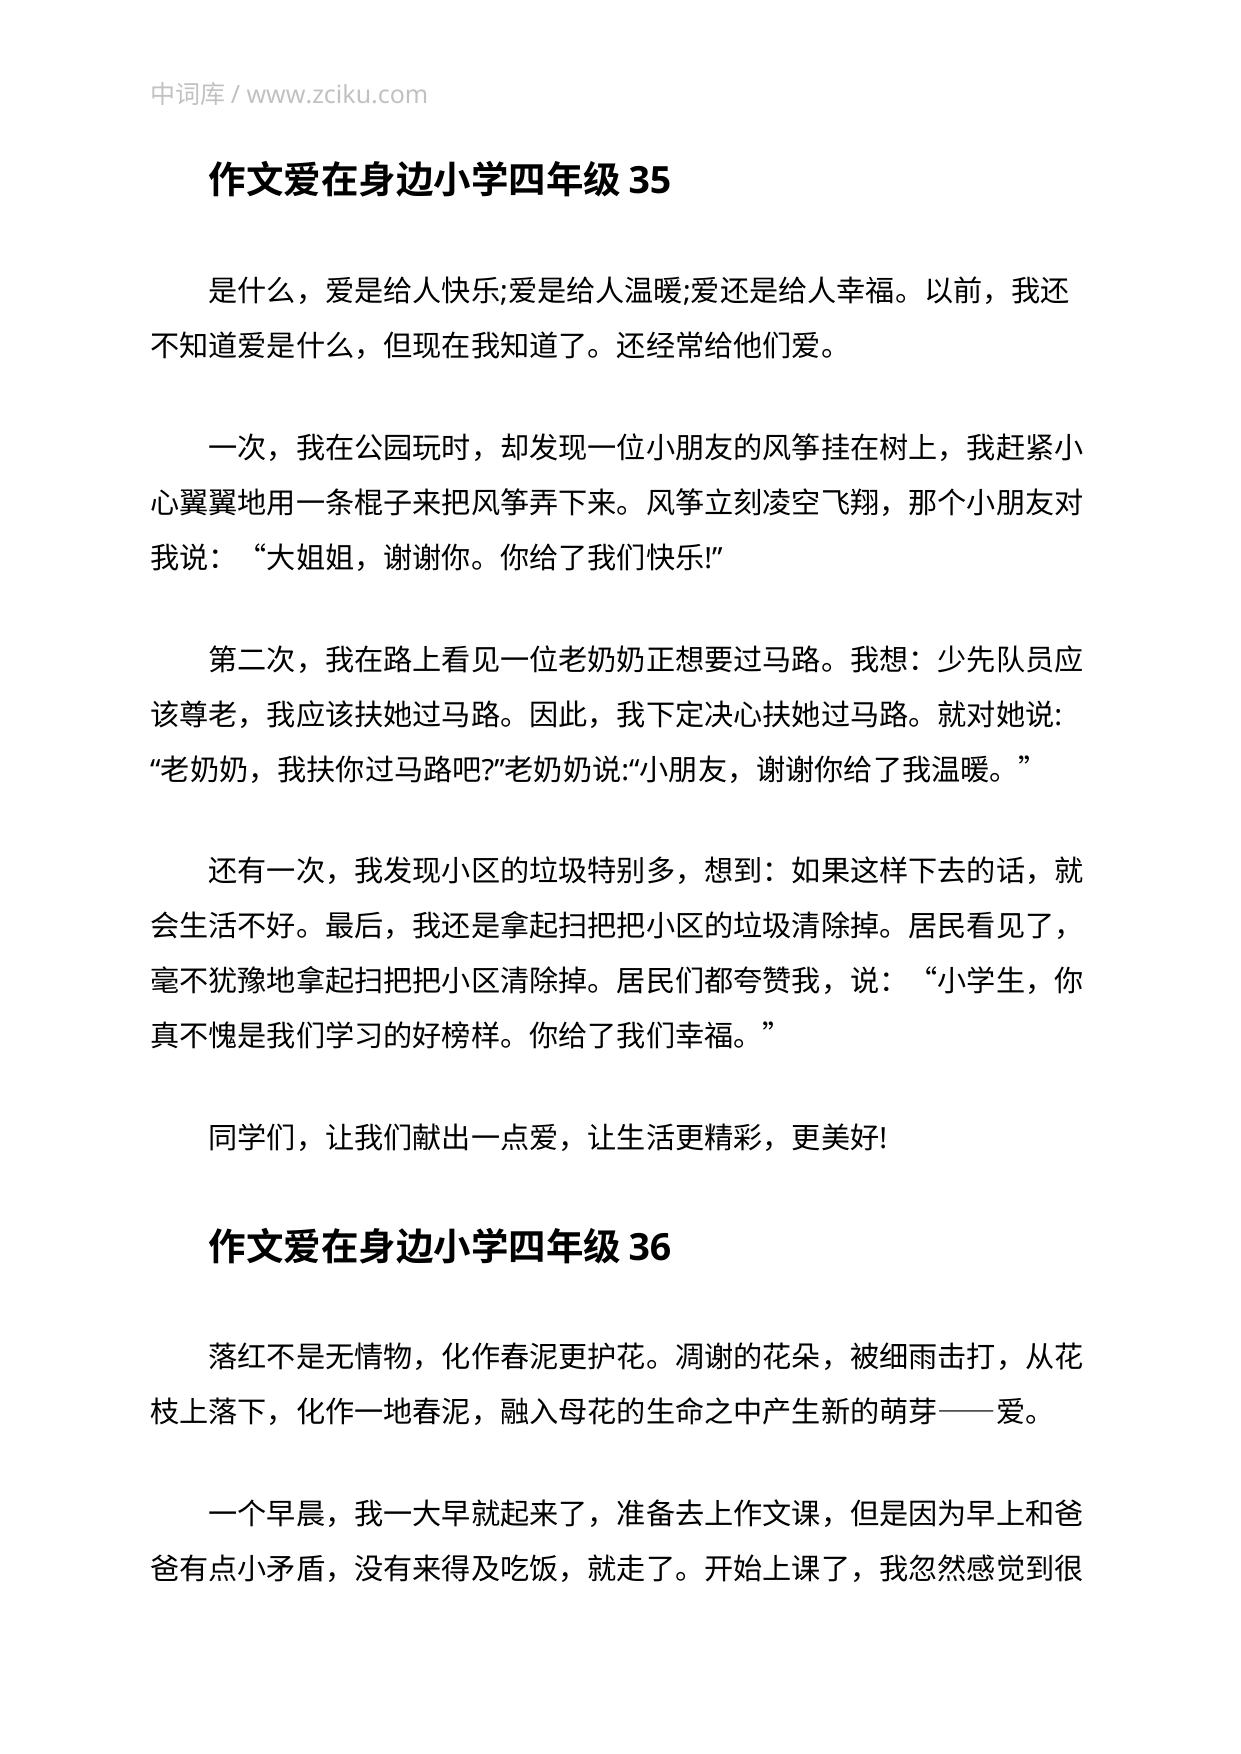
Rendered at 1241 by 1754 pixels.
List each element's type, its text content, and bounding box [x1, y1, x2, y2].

text 一次，我在公园玩时，却发现一位小朋友的风筝挂在树上，我赶紧小心翼翼地用一条棍子来把风筝弄下来。风筝立刻凌空飞翔，那个小朋友对我说：“大姐姐，谢谢你。你给了我们快乐!” [150, 424, 1090, 577]
text 作文爱在身边小学四年级36 [150, 1216, 1090, 1271]
text 落红不是无情物，化作春泥更护花。凋谢的花朵，被细雨击打，从花枝上落下，化作一地春泥，融入母花的生命之中产生新的萌芽——爱。 [150, 1334, 1090, 1431]
text 同学们，让我们献出一点爱，让生活更精彩，更美好! [150, 1114, 1090, 1157]
text 还有一次，我发现小区的垃圾特别多，想到：如果这样下去的话，就会生活不好。最后，我还是拿起扫把把小区的垃圾清除掉。居民看见了，毫不犹豫地拿起扫把把小区清除掉。居民们都夸赞我，说：“小学生，你真不愧是我们学习的好榜样。你给了我们幸福。” [150, 848, 1090, 1055]
text 是什么，爱是给人快乐;爱是给人温暖;爱还是给人幸福。以前，我还不知道爱是什么，但现在我知道了。还经常给他们爱。 [150, 268, 1090, 365]
text 第二次，我在路上看见一位老奶奶正想要过马路。我想：少先队员应该尊老，我应该扶她过马路。因此，我下定决心扶她过马路。就对她说:“老奶奶，我扶你过马路吧?”老奶奶说:“小朋友，谢谢你给了我温暖。” [150, 636, 1090, 788]
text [150, 1491, 1090, 1588]
text 作文爱在身边小学四年级35 [150, 150, 1090, 204]
